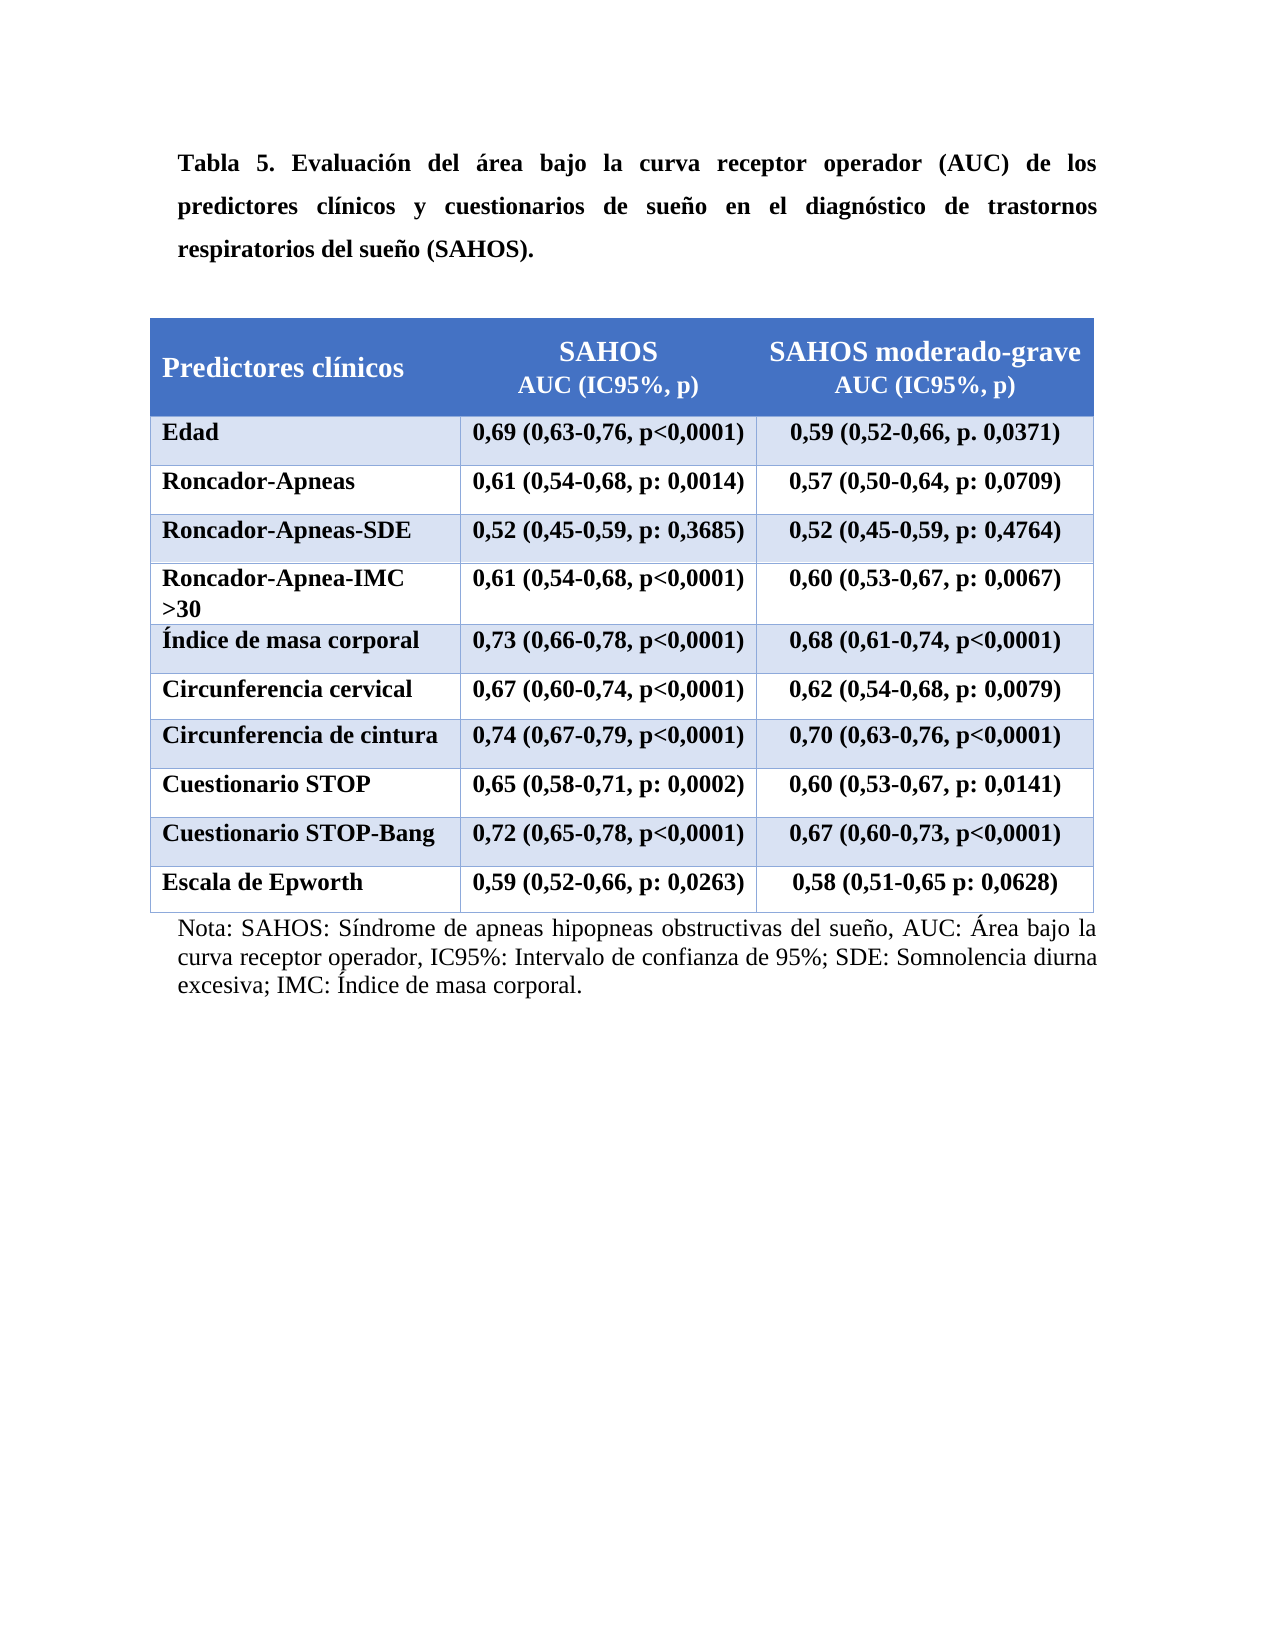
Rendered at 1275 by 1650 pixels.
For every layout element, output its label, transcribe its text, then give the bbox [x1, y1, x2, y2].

table_cell 0,59 (0,52-0,66, p. 0,0371) [757, 417, 1093, 465]
table_cell 0,61 (0,54-0,68, p<0,0001) [461, 564, 756, 624]
table_cell 0,62 (0,54-0,68, p: 0,0079) [757, 674, 1093, 719]
table_cell 0,59 (0,52-0,66, p: 0,0263) [461, 867, 756, 912]
table_cell Cuestionario STOP [151, 769, 460, 817]
table_cell 0,67 (0,60-0,74, p<0,0001) [461, 674, 756, 719]
table_cell Roncador-Apnea-IMC >30 [151, 564, 460, 624]
table_header SAHOS moderado-grave AUC (IC95%, p) [757, 319, 1093, 416]
table_cell Roncador-Apneas-SDE [151, 515, 460, 562]
table_cell Roncador-Apneas [151, 466, 460, 514]
table_cell 0,65 (0,58-0,71, p: 0,0002) [461, 769, 756, 817]
table_cell 0,60 (0,53-0,67, p: 0,0141) [757, 769, 1093, 817]
table_cell Escala de Epworth [151, 867, 460, 912]
table_cell 0,74 (0,67-0,79, p<0,0001) [461, 720, 756, 768]
table_cell 0,67 (0,60-0,73, p<0,0001) [757, 818, 1093, 866]
text Tabla 5. Evaluación del área bajo la curva receptor operador (AUC) de los predictores clínicos y cuestionarios de sueño en el diagnóstico de trastornos respiratorios del sueño (SAHOS). [177, 148, 1098, 263]
table_cell 0,58 (0,51-0,65 p: 0,0628) [757, 867, 1093, 912]
table_cell Circunferencia de cintura [151, 720, 460, 768]
table_cell 0,52 (0,45-0,59, p: 0,4764) [757, 515, 1093, 562]
table_cell Cuestionario STOP-Bang [151, 818, 460, 866]
table_cell 0,57 (0,50-0,64, p: 0,0709) [757, 466, 1093, 514]
table_cell Circunferencia cervical [151, 674, 460, 719]
table_cell Índice de masa corporal [151, 625, 460, 673]
table_cell 0,52 (0,45-0,59, p: 0,3685) [461, 515, 756, 562]
table_header Predictores clínicos [151, 319, 460, 416]
table_cell 0,60 (0,53-0,67, p: 0,0067) [757, 564, 1093, 624]
text Nota: SAHOS: Síndrome de apneas hipopneas obstructivas del sueño, AUC: Área bajo la curva receptor operador, IC95%: Intervalo de confianza de 95%; SDE: Somnolencia diurna excesiva; IMC: Índice de masa corporal. [177, 913, 1098, 999]
table_cell 0,70 (0,63-0,76, p<0,0001) [757, 720, 1093, 768]
table_cell 0,68 (0,61-0,74, p<0,0001) [757, 625, 1093, 673]
table_cell 0,73 (0,66-0,78, p<0,0001) [461, 625, 756, 673]
table_cell 0,69 (0,63-0,76, p<0,0001) [461, 417, 756, 465]
table_header SAHOS AUC (IC95%, p) [461, 319, 756, 416]
table_cell 0,61 (0,54-0,68, p: 0,0014) [461, 466, 756, 514]
table_cell Edad [151, 417, 460, 465]
table_cell 0,72 (0,65-0,78, p<0,0001) [461, 818, 756, 866]
